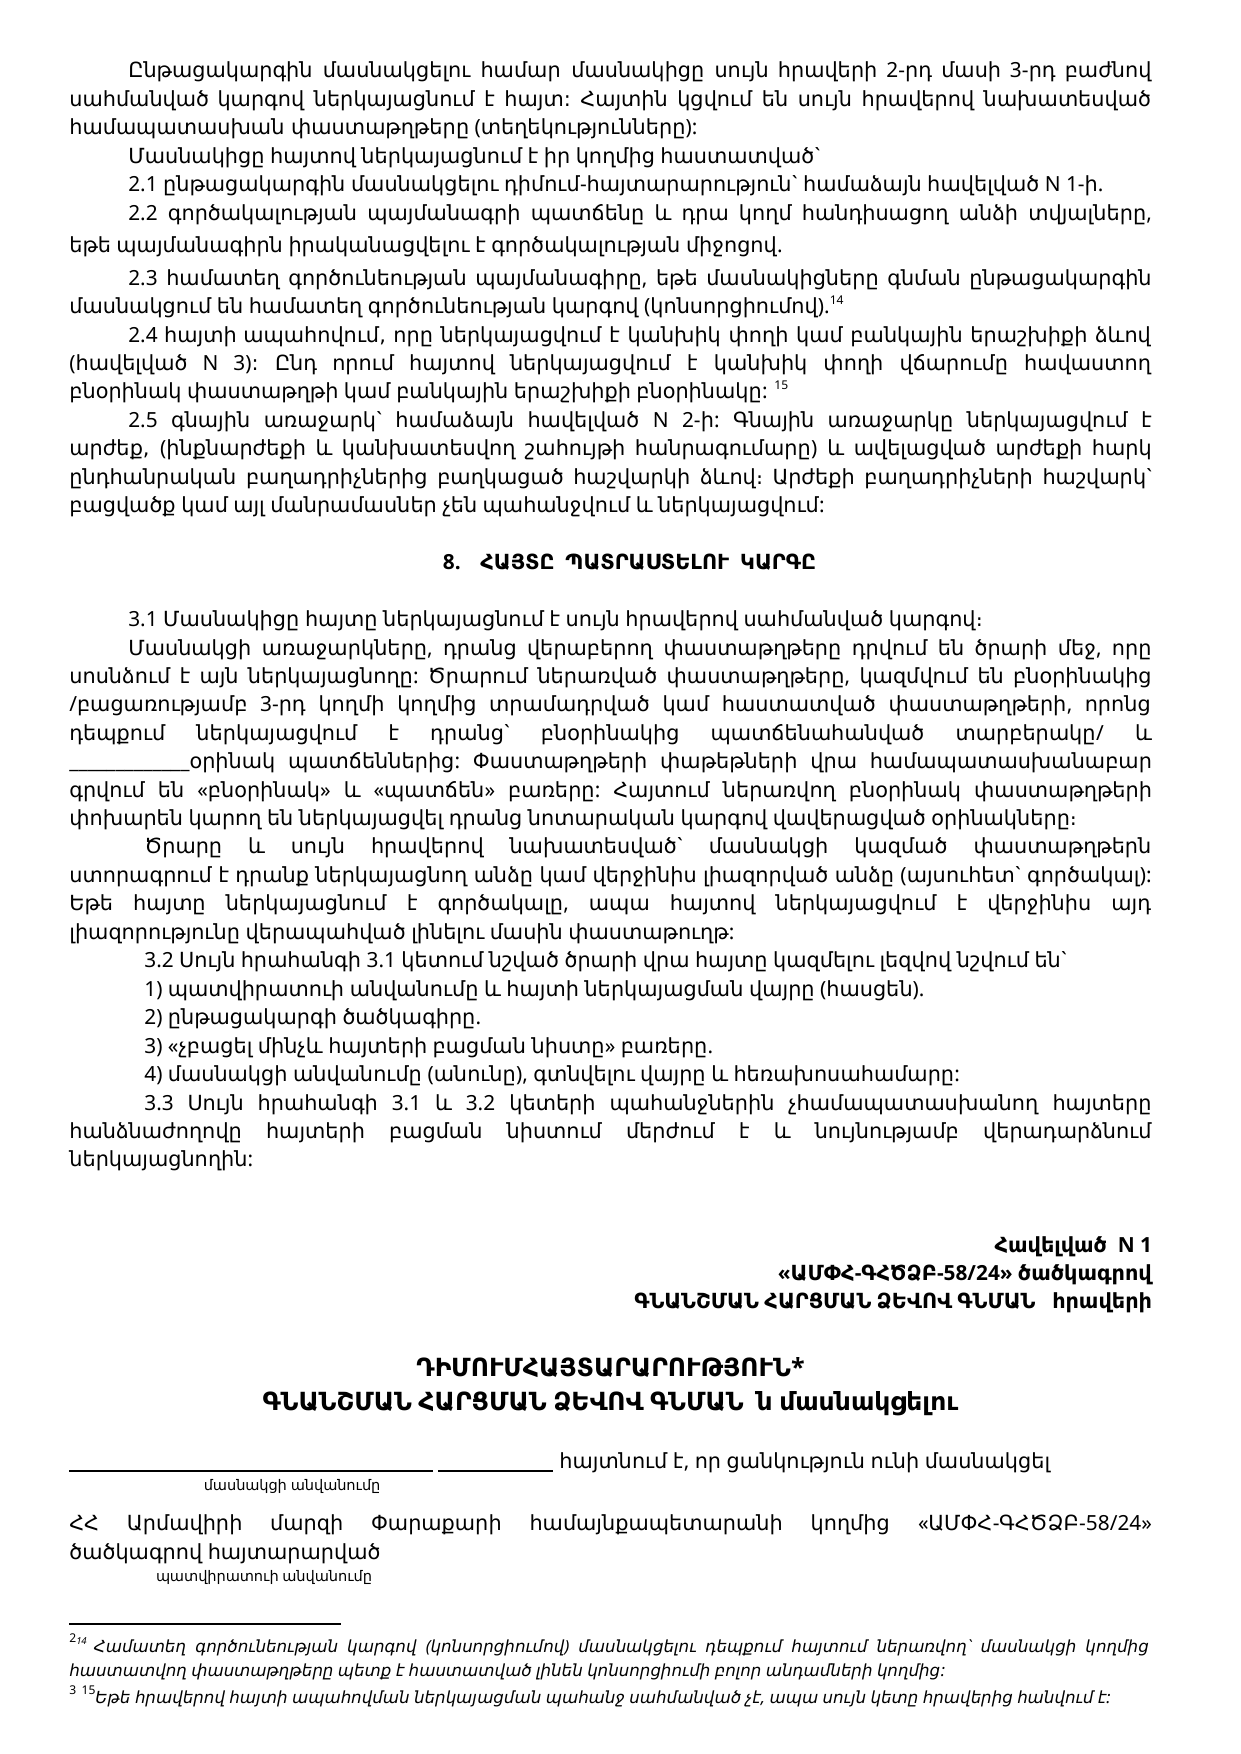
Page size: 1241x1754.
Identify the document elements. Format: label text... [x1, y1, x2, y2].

text 2.4 հայտի ապահովում, որը ներկայացվում է կանխիկ փողի կամ բանկային երաշխիքի ձևով (հավելված N 3): Ընդ որում հայտով ներկայացվում է կանխիկ փողի վճարումը հավաստող բնօրինակ փաստաթղթի կամ բանկային երաշխիքի բնօրինակը: 15 [69, 320, 1152, 405]
subtitle ԳՆԱՆՇՄԱՆ ՀԱՐՑՄԱՆ ՁԵՎՈՎ ԳՆՄԱՆ ն մասնակցելու [69, 1383, 1152, 1417]
text 4) մասնակցի անվանումը (անունը), գտնվելու վայրը և հեռախոսահամարը: [69, 1059, 1152, 1088]
text Ընթացակարգին մասնակցելու համար մասնակիցը սույն հրավերի 2-րդ մասի 3-րդ բաժնով սահմանված կարգով ներկայացնում է հայտ: Հայտին կցվում են սույն հրավերով նախատեսված համապատասխան փաստաթղթերը (տեղեկությունները): [69, 56, 1152, 141]
text ԴԻՄՈՒՄՀԱՅՏԱՐԱՐՈՒԹՅՈՒՆ* [69, 1349, 1152, 1383]
text պատվիրատուի անվանումը [69, 1565, 1152, 1599]
text 2.5 գնային առաջարկ` համաձայն հավելված N 2-ի: Գնային առաջարկը ներկայացվում է արժեք, (ինքնարժեքի և կանխատեսվող շահույթի հանրագումարը) և ավելացված արժեքի հարկ ընդհանրական բաղադրիչներից բաղկացած հաշվարկի ձևով։ Արժեքի բաղադրիչների հաշվարկ` բացվածք կամ այլ մանրամասներ չեն պահանջվում և ներկայացվում: [69, 405, 1152, 519]
text 1) պատվիրատուի անվանումը և հայտի ներկայացման վայրը (հասցեն). [69, 974, 1152, 1002]
text հայտնում է, որ ցանկություն ունի մասնակցել [69, 1446, 1152, 1474]
text 3.3 Սույն հրահանգի 3.1 և 3.2 կետերի պահանջներին չհամապատասխանող հայտերը հանձնաժողովը հայտերի բացման նիստում մերժում է և նույնությամբ վերադարձնում ներկայացնողին: [69, 1088, 1152, 1173]
text 2.2 գործակալության պայմանագրի պատճենը և դրա կողմ հանդիսացող անձի տվյալները, եթե պայմանագիրն իրականացվելու է գործակալության միջոցով. [69, 198, 1152, 259]
text մասնակցի անվանումը [69, 1474, 1152, 1508]
text 3.1 Մասնակիցը հայտը ներկայացնում է սույն հրավերով սահմանված կարգով։ [69, 604, 1152, 633]
text 3) «չբացել մինչև հայտերի բացման նիստը» բառերը. [69, 1031, 1152, 1059]
text «ԱՄՓՀ-ԳՀԾՁԲ-58/24» ծածկագրով [69, 1258, 1152, 1287]
text 2) ընթացակարգի ծածկագիրը. [69, 1002, 1152, 1031]
list ՀԱՅՏԸ ՊԱՏՐԱՍՏԵԼՈՒ ԿԱՐԳԸ [107, 547, 1152, 576]
text Ծրարը և սույն հրավերով նախատեսված` մասնակցի կազմած փաստաթղթերն ստորագրում է դրանք ներկայացնող անձը կամ վերջինիս լիազորված անձը (այսուհետ` գործակալ): Եթե հայտը ներկայացնում է գործակալը, ապա հայտով ներկայացվում է վերջինիս այդ լիազորությունը վերապահված լինելու մասին փաստաթուղթ: [69, 832, 1152, 945]
text ԳՆԱՆՇՄԱՆ ՀԱՐՑՄԱՆ ՁԵՎՈՎ ԳՆՄԱՆ հրավերի [69, 1287, 1152, 1315]
text 2.3 համատեղ գործունեության պայմանագիրը, եթե մասնակիցները գնման ընթացակարգին մասնակցում են համատեղ գործունեության կարգով (կոնսորցիումով).14 [69, 263, 1152, 320]
text 3.2 Սույն հրահանգի 3.1 կետում նշված ծրարի վրա հայտը կազմելու լեզվով նշվում են` [69, 945, 1152, 974]
text ՀՀ Արմավիրի մարզի Փարաքարի համայնքապետարանի կողմից «ԱՄՓՀ-ԳՀԾՁԲ-58/24» ծածկագրով հայտարարված [69, 1508, 1152, 1565]
text Մասնակցի առաջարկները, դրանց վերաբերող փաստաթղթերը դրվում են ծրարի մեջ, որը սոսնձում է այն ներկայացնողը: Ծրարում ներառված փաստաթղթերը, կազմվում են բնօրինակից /բացառությամբ 3-րդ կողմի կողմից տրամադրված կամ հաստատված փաստաթղթերի, որոնց դեպքում ներկայացվում է դրանց` բնօրինակից պատճենահանված տարբերակը/ և _____________օրինակ պատճեններից: Փաստաթղթերի փաթեթների վրա համապատասխանաբար գրվում են «բնօրինակ» և «պատճեն» բառերը: Հայտում ներառվող բնօրինակ փաստաթղթերի փոխարեն կարող են ներկայացվել դրանց նոտարական կարգով վավերացված օրինակները։ [69, 633, 1152, 832]
text Մասնակիցը հայտով ներկայացնում է իր կողմից հաստատված` [69, 141, 1152, 169]
text Հավելված N 1 [69, 1230, 1152, 1258]
text 2.1 ընթացակարգին մասնակցելու դիմում-հայտարարություն` համաձայն հավելված N 1-ի. [69, 169, 1152, 198]
